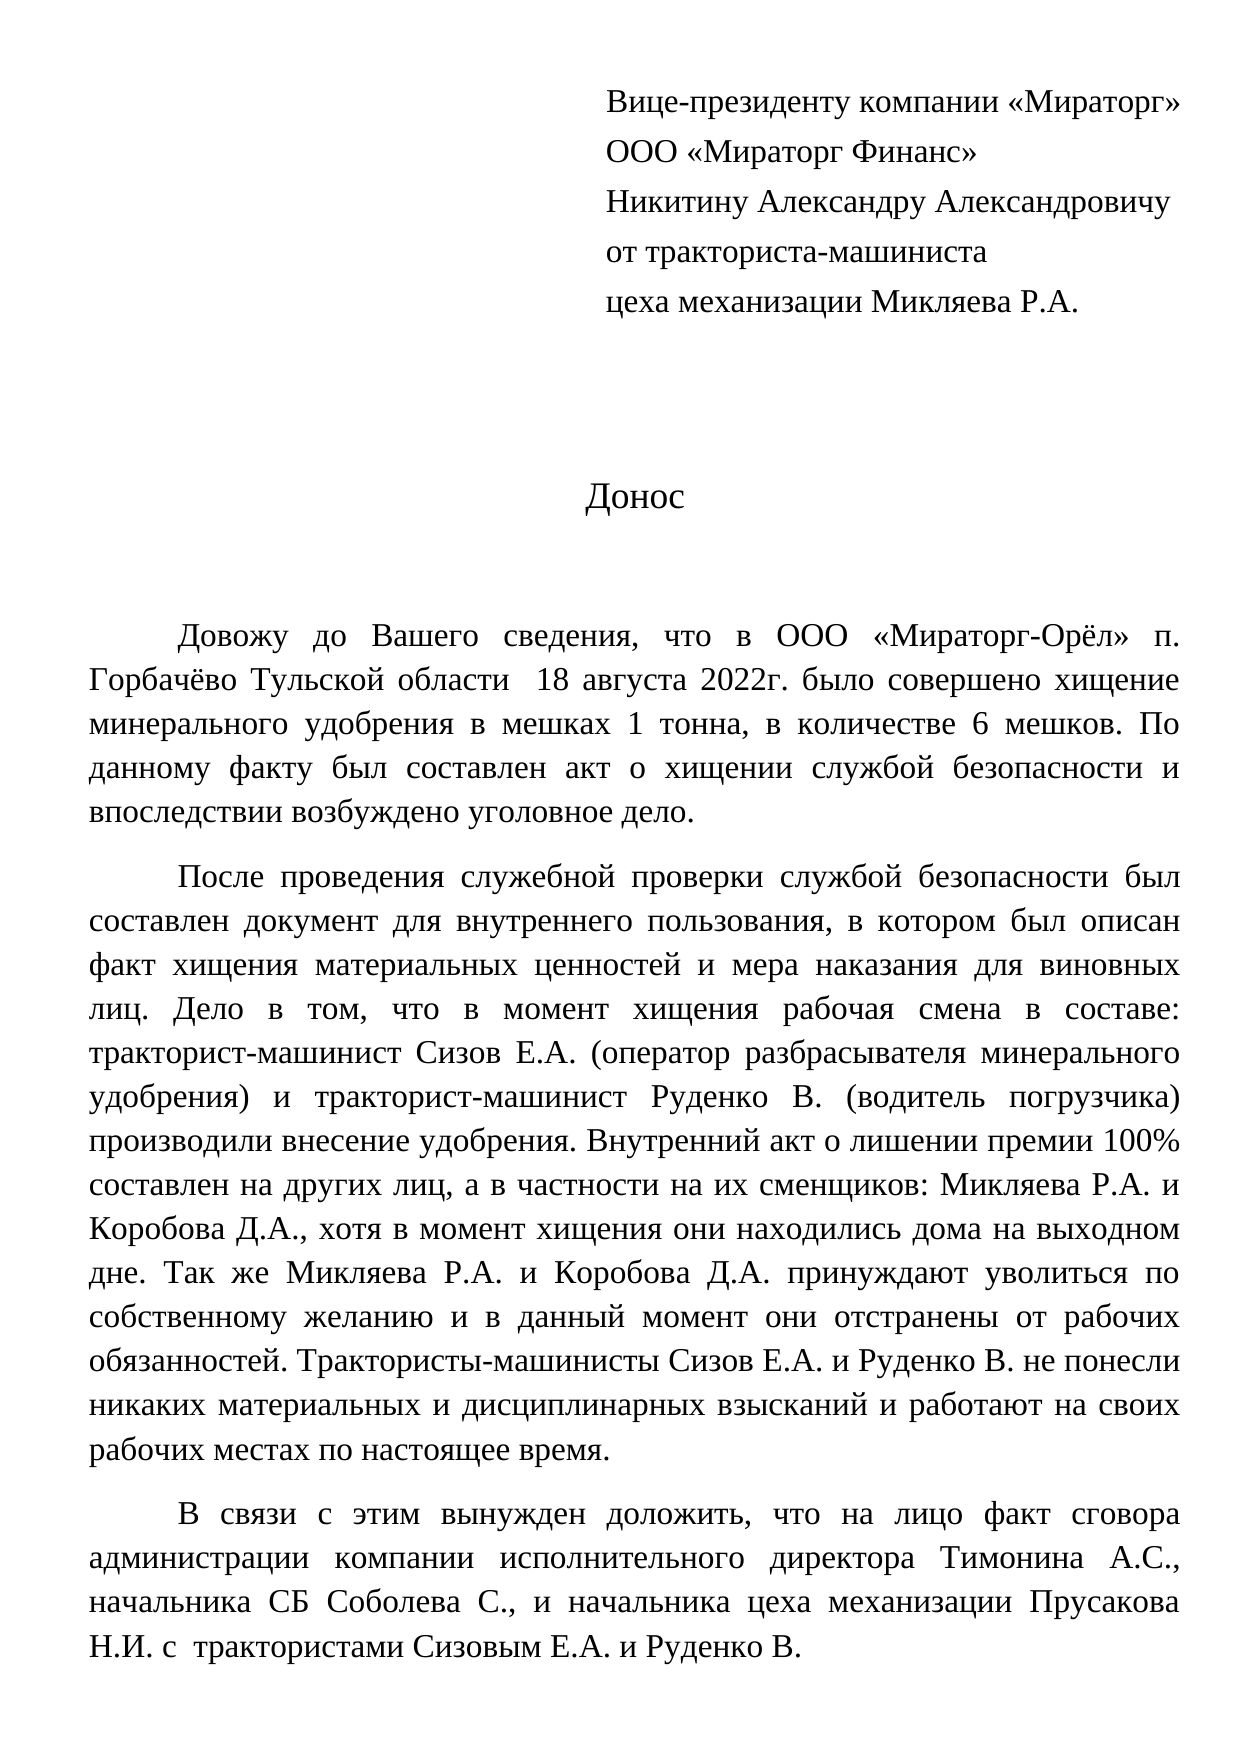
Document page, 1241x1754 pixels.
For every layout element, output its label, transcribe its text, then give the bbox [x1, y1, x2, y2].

text цеха механизации Микляева Р.А. [606, 289, 1181, 318]
text ООО «Мираторг Финанс» [606, 139, 1181, 168]
text Никитину Александру Александровичу [606, 189, 1181, 218]
text В связи с этим вынужден доложить, что на лицо факт сговора администрации компании исполнительного директора Тимонина А.С., начальника СБ Соболева С., и начальника цеха механизации Прусакова Н.И. с трактористами Сизовым Е.А. и Руденко В. [89, 1494, 1181, 1664]
text После проведения служебной проверки службой безопасности был составлен документ для внутреннего пользования, в котором был описан факт хищения материальных ценностей и мера наказания для виновных лиц. Дело в том, что в момент хищения рабочая смена в составе: тракторист-машинист Сизов Е.А. (оператор разбрасывателя минерального удобрения) и тракторист-машинист Руденко В. (водитель погрузчика) производили внесение удобрения. Внутренний акт о лишении премии 100% составлен на других лиц, а в частности на их сменщиков: Микляева Р.А. и Коробова Д.А., хотя в момент хищения они находились дома на выходном дне. Так же Микляева Р.А. и Коробова Д.А. принуждают уволиться по собственному желанию и в данный момент они отстранены от рабочих обязанностей. Трактористы-машинисты Сизов Е.А. и Руденко В. не понесли никаких материальных и дисциплинарных взысканий и работают на своих рабочих местах по настоящее время. [89, 856, 1181, 1467]
text от тракториста-машиниста [606, 239, 1181, 268]
text Вице-президенту компании «Мираторг» [89, 89, 1181, 118]
text Довожу до Вашего сведения, что в ООО «Мираторг-Орёл» п. Горбачёво Тульской области 18 августа 2022г. было совершено хищение минерального удобрения в мешках 1 тонна, в количестве 6 мешков. По данному факту был составлен акт о хищении службой безопасности и впоследствии возбуждено уголовное дело. [89, 615, 1181, 829]
text Донос [89, 474, 1181, 517]
